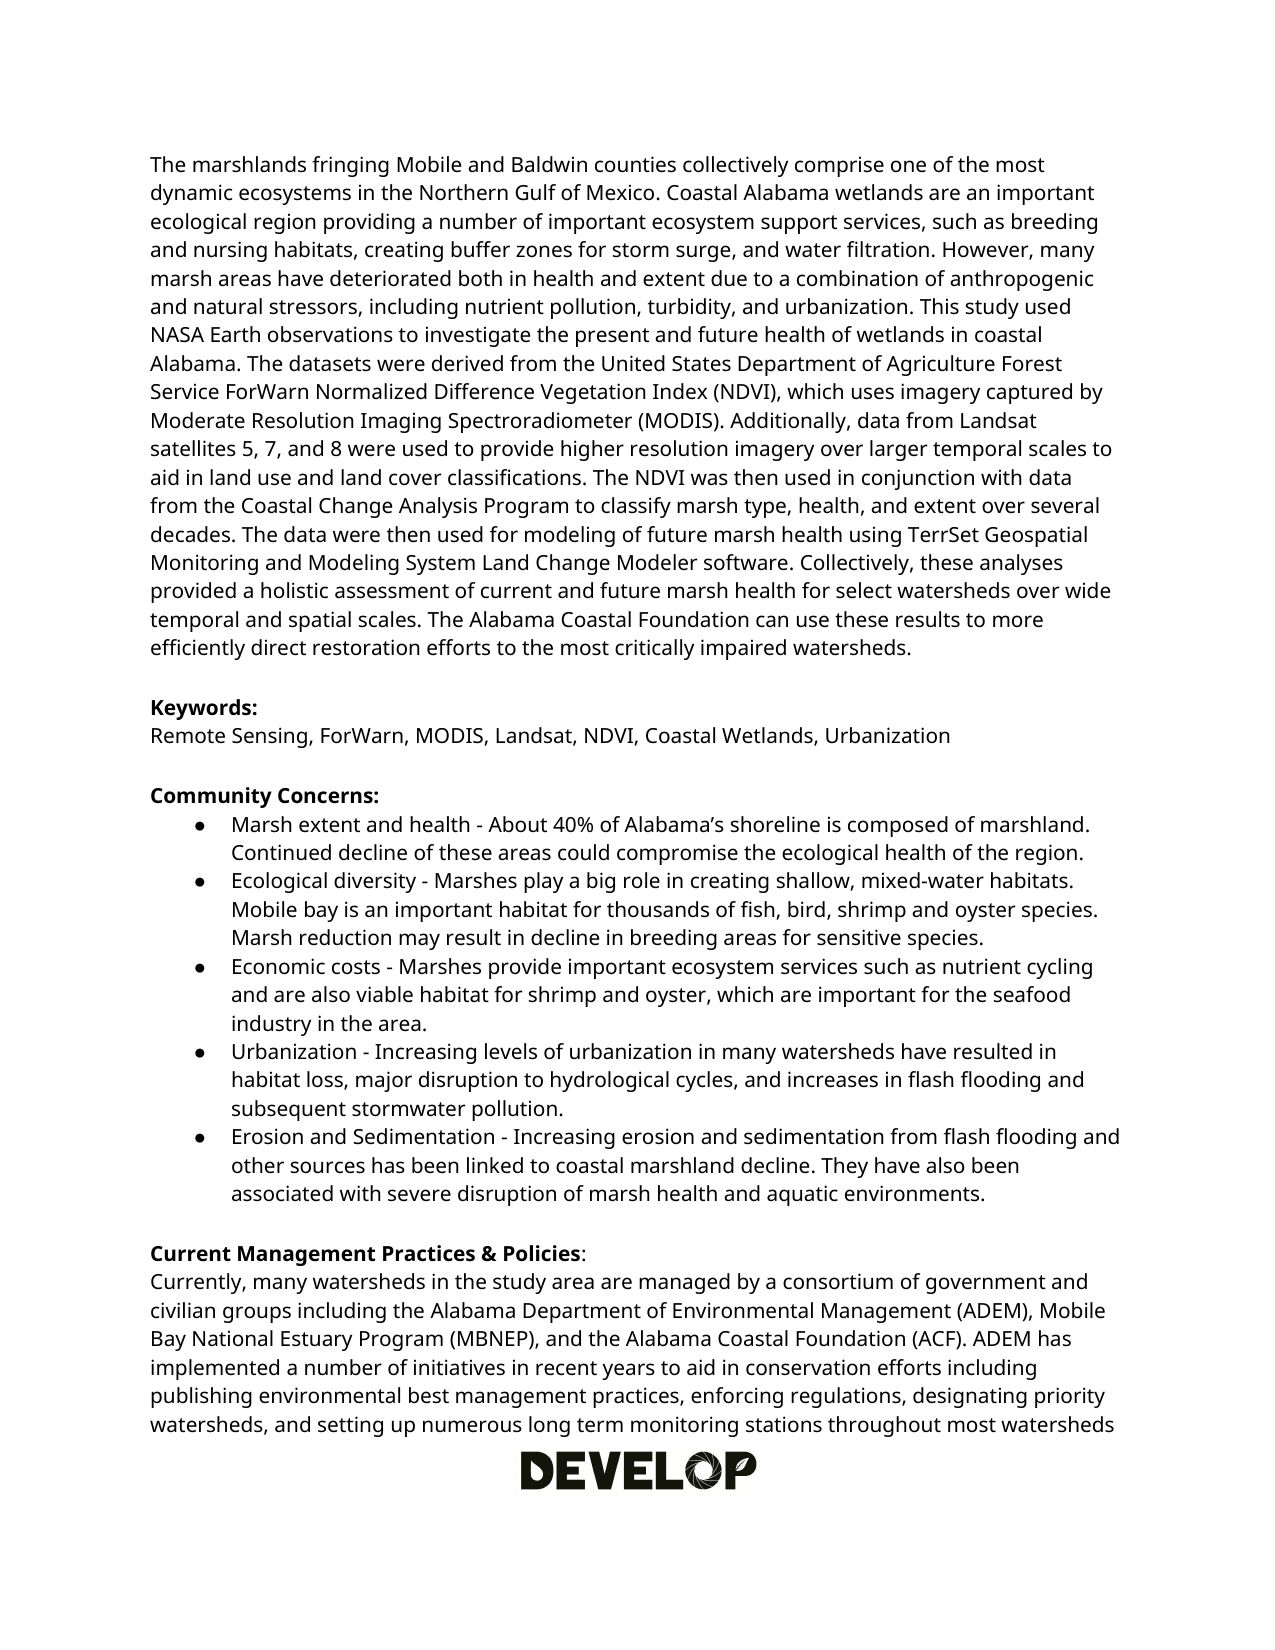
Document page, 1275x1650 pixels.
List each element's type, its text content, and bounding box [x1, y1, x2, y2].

picture [514, 1449, 761, 1497]
list Economic costs - Marshes provide important ecosystem services such as nutrient cycling and are also viable habitat for shrimp and oyster, which are important for the seafood industry in the area. [193, 952, 1125, 1037]
text The marshlands fringing Mobile and Baldwin counties collectively comprise one of the most dynamic ecosystems in the Northern Gulf of Mexico. Coastal Alabama wetlands are an important ecological region providing a number of important ecosystem support services, such as breeding and nursing habitats, creating buffer zones for storm surge, and water filtration. However, many marsh areas have deteriorated both in health and extent due to a combination of anthropogenic and natural stressors, including nutrient pollution, turbidity, and urbanization. This study used NASA Earth observations to investigate the present and future health of wetlands in coastal Alabama. The datasets were derived from the United States Department of Agriculture Forest Service ForWarn Normalized Difference Vegetation Index (NDVI), which uses imagery captured by Moderate Resolution Imaging Spectroradiometer (MODIS). Additionally, data from Landsat satellites 5, 7, and 8 were used to provide higher resolution imagery over larger temporal scales to aid in land use and land cover classifications. The NDVI was then used in conjunction with data from the Coastal Change Analysis Program to classify marsh type, health, and extent over several decades. The data were then used for modeling of future marsh health using TerrSet Geospatial Monitoring and Modeling System Land Change Modeler software. Collectively, these analyses provided a holistic assessment of current and future marsh health for select watersheds over wide temporal and spatial scales. The Alabama Coastal Foundation can use these results to more efficiently direct restoration efforts to the most critically impaired watersheds. [150, 150, 1125, 662]
text Remote Sensing, ForWarn, MODIS, Landsat, NDVI, Coastal Wetlands, Urbanization [150, 722, 1125, 750]
list Marsh extent and health - About 40% of Alabama’s shoreline is composed of marshland. Continued decline of these areas could compromise the ecological health of the region. [193, 810, 1125, 867]
text Current Management Practices & Policies: [150, 1239, 1125, 1267]
list Urbanization - Increasing levels of urbanization in many watersheds have resulted in habitat loss, major disruption to hydrological cycles, and increases in flash flooding and subsequent stormwater pollution. [193, 1037, 1125, 1122]
list Ecological diversity - Marshes play a big role in creating shallow, mixed-water habitats. Mobile bay is an important habitat for thousands of fish, bird, shrimp and oyster species. Marsh reduction may result in decline in breeding areas for sensitive species. [193, 867, 1125, 952]
text Community Concerns: [150, 781, 1125, 810]
list Erosion and Sedimentation - Increasing erosion and sedimentation from flash flooding and other sources has been linked to coastal marshland decline. They have also been associated with severe disruption of marsh health and aquatic environments. [193, 1122, 1125, 1208]
text Keywords: [150, 693, 1125, 722]
